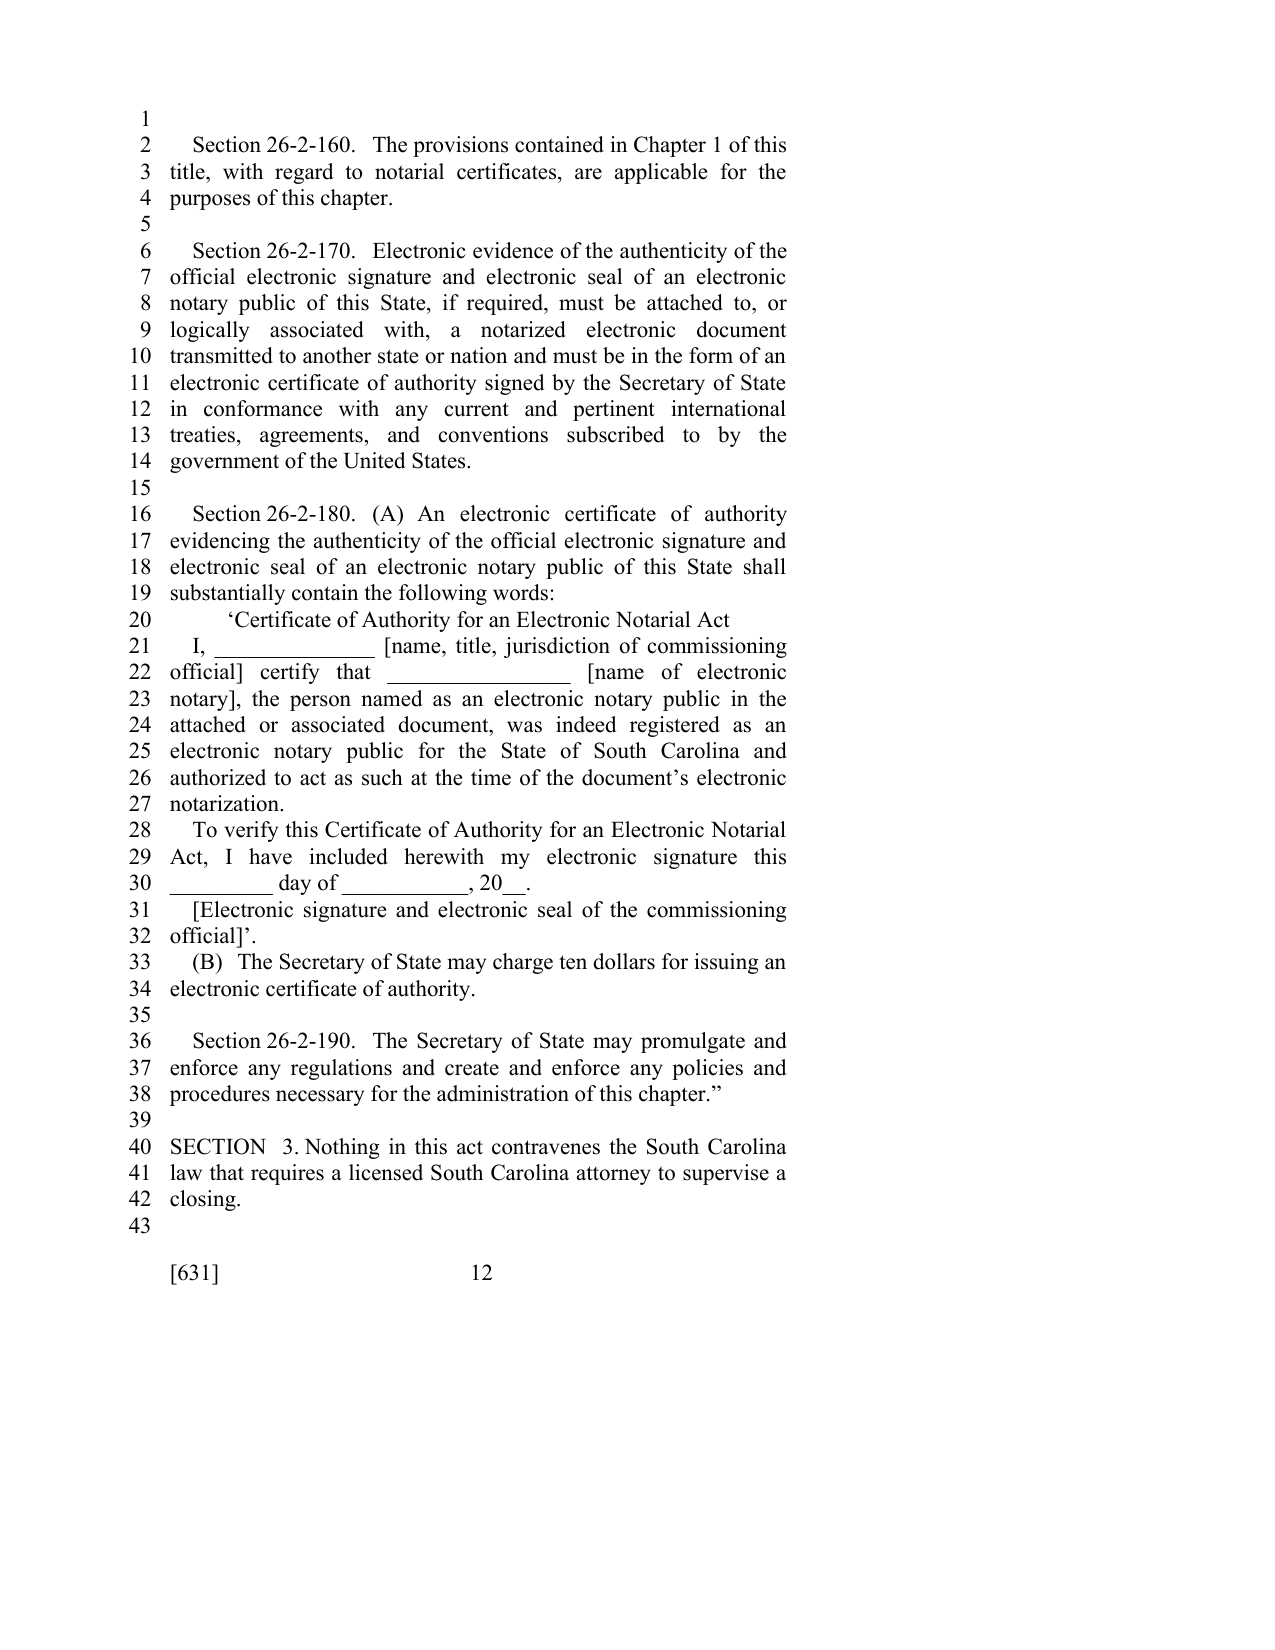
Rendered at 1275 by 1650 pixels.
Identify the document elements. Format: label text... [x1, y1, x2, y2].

text To verify this Certificate of Authority for an Electronic Notarial Act, I have included herewith my electronic signature this _________ day of ___________, 20__. [169, 817, 787, 896]
text Section 26-2-160. The provisions contained in Chapter 1 of this title, with regard to notarial certificates, are applicable for the purposes of this chapter. [169, 131, 787, 210]
text ‘Certificate of Authority for an Electronic Notarial Act [169, 606, 787, 632]
text SECTION 3. Nothing in this act contravenes the South Carolina law that requires a licensed South Carolina attorney to supervise a closing. [169, 1133, 787, 1212]
text Section 26-2-190. The Secretary of State may promulgate and enforce any regulations and create and enforce any policies and procedures necessary for the administration of this chapter.” [169, 1027, 787, 1106]
text (B) The Secretary of State may charge ten dollars for issuing an electronic certificate of authority. [169, 948, 787, 1001]
text I, ______________ [name, title, jurisdiction of commissioning official] certify that ________________ [name of electronic notary], the person named as an electronic notary public in the attached or associated document, was indeed registered as an electronic notary public for the State of South Carolina and authorized to act as such at the time of the document’s electronic notarization. [169, 632, 787, 817]
text Section 26-2-180. (A) An electronic certificate of authority evidencing the authenticity of the official electronic signature and electronic seal of an electronic notary public of this State shall substantially contain the following words: [169, 500, 787, 606]
text Section 26-2-170. Electronic evidence of the authenticity of the official electronic signature and electronic seal of an electronic notary public of this State, if required, must be attached to, or logically associated with, a notarized electronic document transmitted to another state or nation and must be in the form of an electronic certificate of authority signed by the Secretary of State in conformance with any current and pertinent international treaties, agreements, and conventions subscribed to by the government of the United States. [169, 237, 787, 474]
text [Electronic signature and electronic seal of the commissioning official]’. [169, 896, 787, 948]
